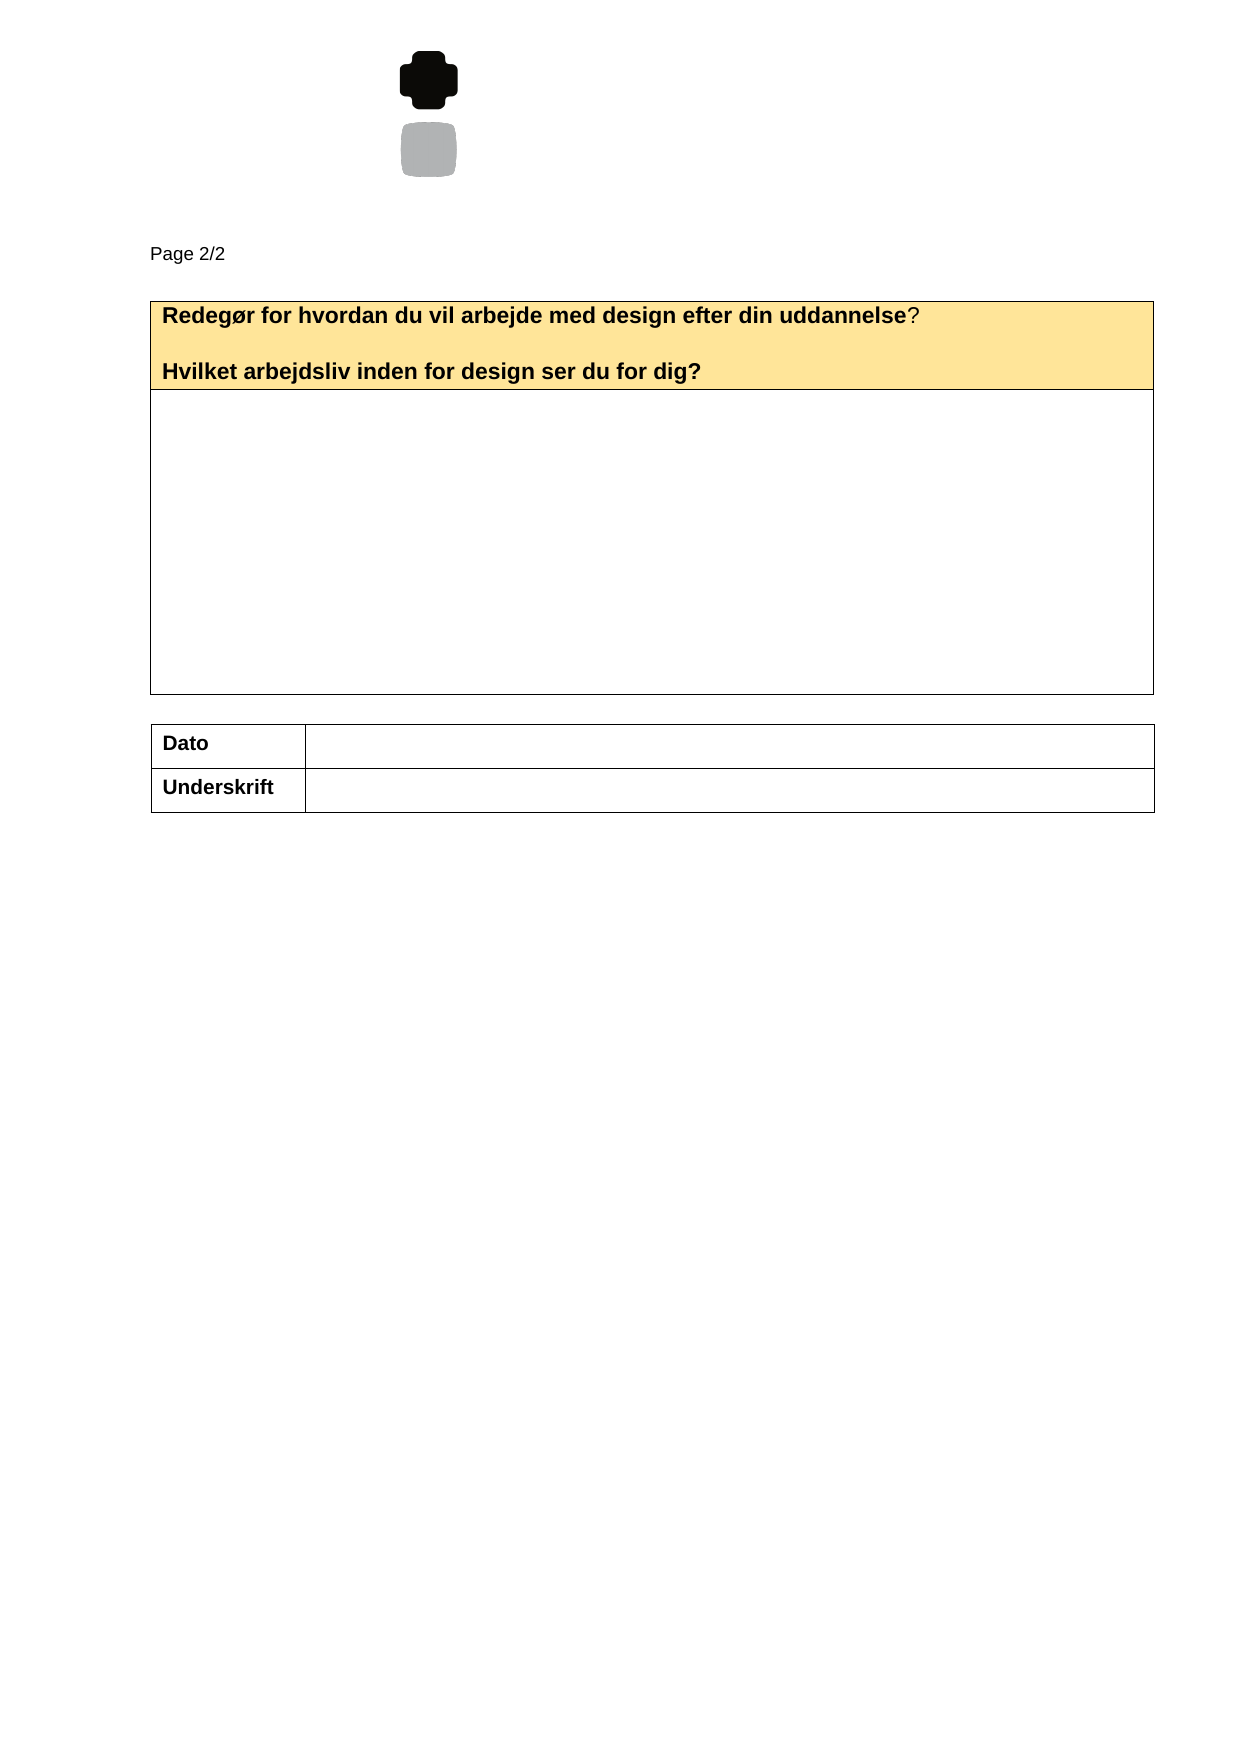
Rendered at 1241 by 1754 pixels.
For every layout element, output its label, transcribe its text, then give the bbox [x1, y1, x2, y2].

table_header [306, 725, 1154, 768]
picture [399, 51, 458, 177]
table_cell [306, 769, 1154, 812]
table_cell [151, 390, 1153, 694]
table_cell Underskrift [152, 769, 305, 812]
table_cell Redegør for hvordan du vil arbejde med design efter din uddannelse? Hvilket arbejdsliv inden for design ser du for dig? [151, 302, 1153, 389]
table_header Dato [152, 725, 305, 768]
